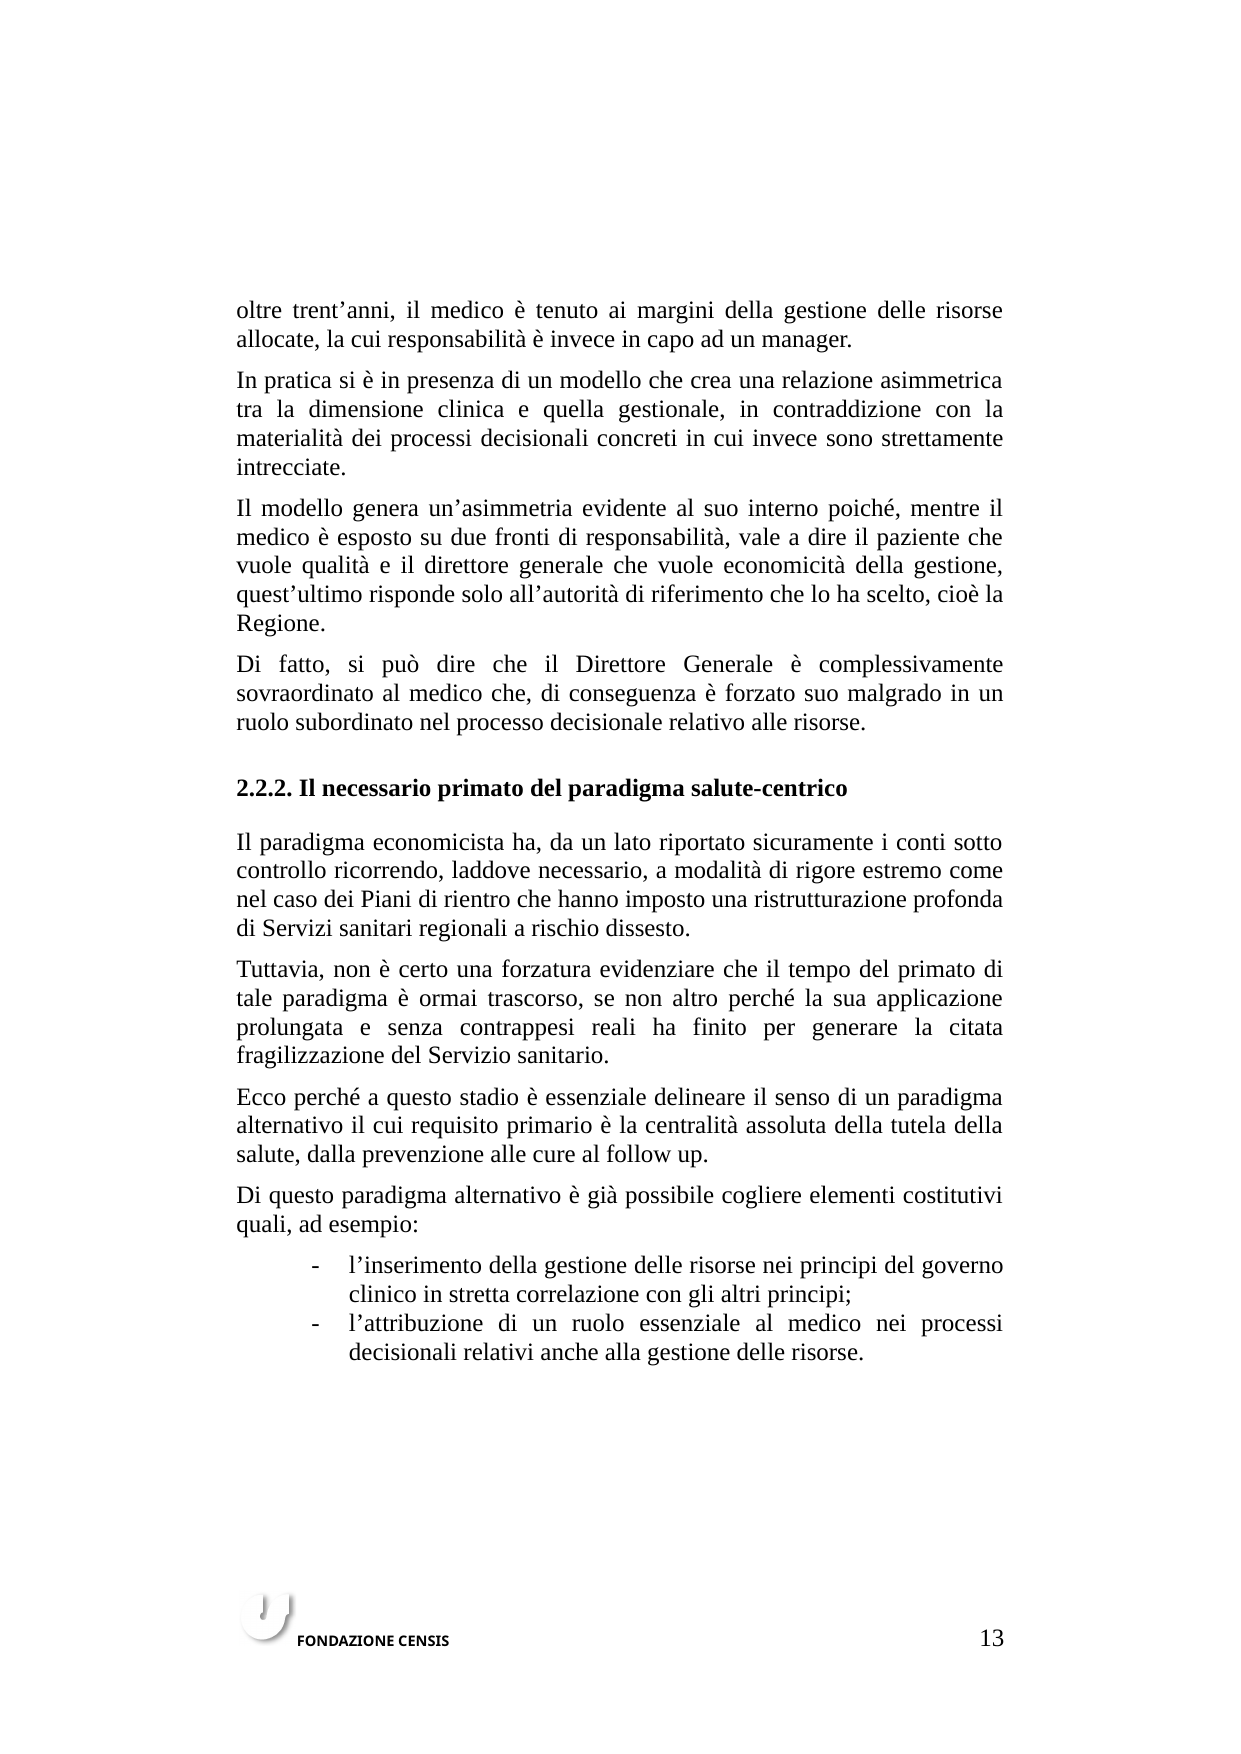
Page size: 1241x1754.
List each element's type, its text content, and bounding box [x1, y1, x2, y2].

subtitle 2.2.2. Il necessario primato del paradigma salute-centrico [236, 773, 1004, 802]
text Tuttavia, non è certo una forzatura evidenziare che il tempo del primato di tale paradigma è ormai trascorso, se non altro perché la sua applicazione prolungata e senza contrappesi reali ha finito per generare la citata fragilizzazione del Servizio sanitario. [236, 954, 1004, 1069]
list l’attribuzione di un ruolo essenziale al medico nei processi decisionali relativi anche alla gestione delle risorse. [311, 1308, 1004, 1365]
picture [239, 1590, 297, 1646]
text Di questo paradigma alternativo è già possibile cogliere elementi costitutivi quali, ad esempio: [236, 1180, 1004, 1238]
text Ecco perché a questo stadio è essenziale delineare il senso di un paradigma alternativo il cui requisito primario è la centralità assoluta della tutela della salute, dalla prevenzione alle cure al follow up. [236, 1082, 1004, 1168]
text In pratica si è in presenza di un modello che crea una relazione asimmetrica tra la dimensione clinica e quella gestionale, in contraddizione con la materialità dei processi decisionali concreti in cui invece sono strettamente intrecciate. [236, 365, 1004, 480]
text Di fatto, si può dire che il Direttore Generale è complessivamente sovraordinato al medico che, di conseguenza è forzato suo malgrado in un ruolo subordinato nel processo decisionale relativo alle risorse. [236, 649, 1004, 735]
text Il modello genera un’asimmetria evidente al suo interno poiché, mentre il medico è esposto su due fronti di responsabilità, vale a dire il paziente che vuole qualità e il direttore generale che vuole economicità della gestione, quest’ultimo risponde solo all’autorità di riferimento che lo ha scelto, cioè la Regione. [236, 493, 1004, 637]
text Il paradigma economicista ha, da un lato riportato sicuramente i conti sotto controllo ricorrendo, laddove necessario, a modalità di rigore estremo come nel caso dei Piani di rientro che hanno imposto una ristrutturazione profonda di Servizi sanitari regionali a rischio dissesto. [236, 827, 1004, 942]
list l’inserimento della gestione delle risorse nei principi del governo clinico in stretta correlazione con gli altri principi; [311, 1250, 1004, 1308]
